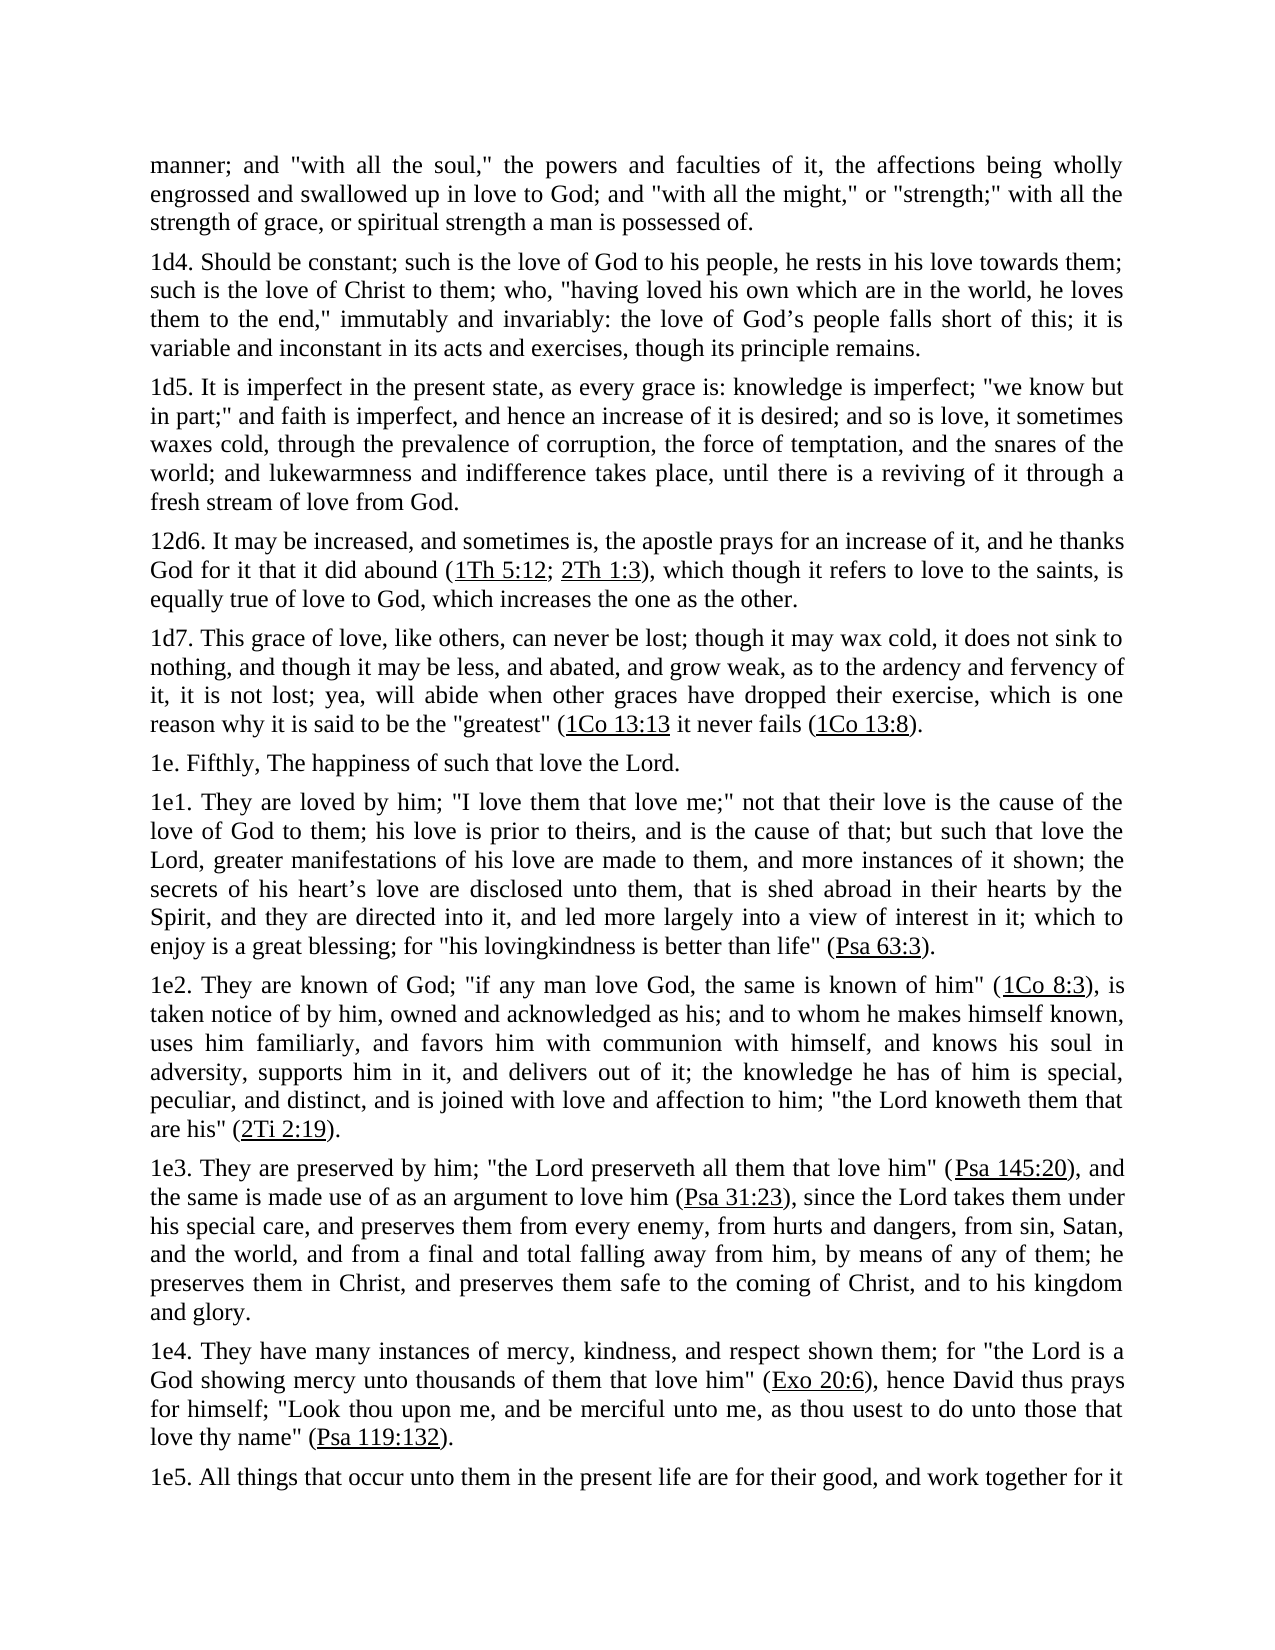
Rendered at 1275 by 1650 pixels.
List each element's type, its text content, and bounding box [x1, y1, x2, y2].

text 1e4. They have many instances of mercy, kindness, and respect shown them; for "the Lord is a God showing mercy unto thousands of them that love him" (Exo 20:6), hence David thus prays for himself; "Look thou upon me, and be merciful unto me, as thou usest to do unto those that love thy name" (Psa 119:132). [150, 1336, 1125, 1451]
text 12d6. It may be increased, and sometimes is, the apostle prays for an increase of it, and he thanks God for it that it did abound (1Th 5:12; 2Th 1:3), which though it refers to love to the saints, is equally true of love to God, which increases the one as the other. [150, 526, 1125, 612]
text 1e3. They are preserved by him; "the Lord preserveth all them that love him" (Psa 145:20), and the same is made use of as an argument to love him (Psa 31:23), since the Lord takes them under his special care, and preserves them from every enemy, from hurts and dangers, from sin, Satan, and the world, and from a final and total falling away from him, by means of any of them; he preserves them in Christ, and preserves them safe to the coming of Christ, and to his kingdom and glory. [150, 1153, 1125, 1326]
text 1e. Fifthly, The happiness of such that love the Lord. [150, 748, 1125, 777]
text 1d5. It is imperfect in the present state, as every grace is: knowledge is imperfect; "we know but in part;" and faith is imperfect, and hence an increase of it is desired; and so is love, it sometimes waxes cold, through the prevalence of corruption, the force of temptation, and the snares of the world; and lukewarmness and indifference takes place, until there is a reviving of it through a fresh stream of love from God. [150, 372, 1125, 516]
text 1d4. Should be constant; such is the love of God to his people, he rests in his love towards them; such is the love of Christ to them; who, "having loved his own which are in the world, he loves them to the end," immutably and invariably: the love of God’s people falls short of this; it is variable and inconstant in its acts and exercises, though its principle remains. [150, 247, 1125, 362]
text 1e2. They are known of God; "if any man love God, the same is known of him" (1Co 8:3), is taken notice of by him, owned and acknowledged as his; and to whom he makes himself known, uses him familiarly, and favors him with communion with himself, and knows his soul in adversity, supports him in it, and delivers out of it; the knowledge he has of him is special, peculiar, and distinct, and is joined with love and affection to him; "the Lord knoweth them that are his" (2Ti 2:19). [150, 970, 1125, 1143]
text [150, 150, 1125, 236]
text 1e1. They are loved by him; "I love them that love me;" not that their love is the cause of the love of God to them; his love is prior to theirs, and is the cause of that; but such that love the Lord, greater manifestations of his love are made to them, and more instances of it shown; the secrets of his heart’s love are disclosed unto them, that is shed abroad in their hearts by the Spirit, and they are directed into it, and led more largely into a view of interest in it; which to enjoy is a great blessing; for "his lovingkindness is better than life" (Psa 63:3). [150, 787, 1125, 960]
text 1d7. This grace of love, like others, can never be lost; though it may wax cold, it does not sink to nothing, and though it may be less, and abated, and grow weak, as to the ardency and fervency of it, it is not lost; yea, will abide when other graces have dropped their exercise, which is one reason why it is said to be the "greatest" (1Co 13:13 it never fails (1Co 13:8). [150, 623, 1125, 738]
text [150, 1462, 1125, 1490]
